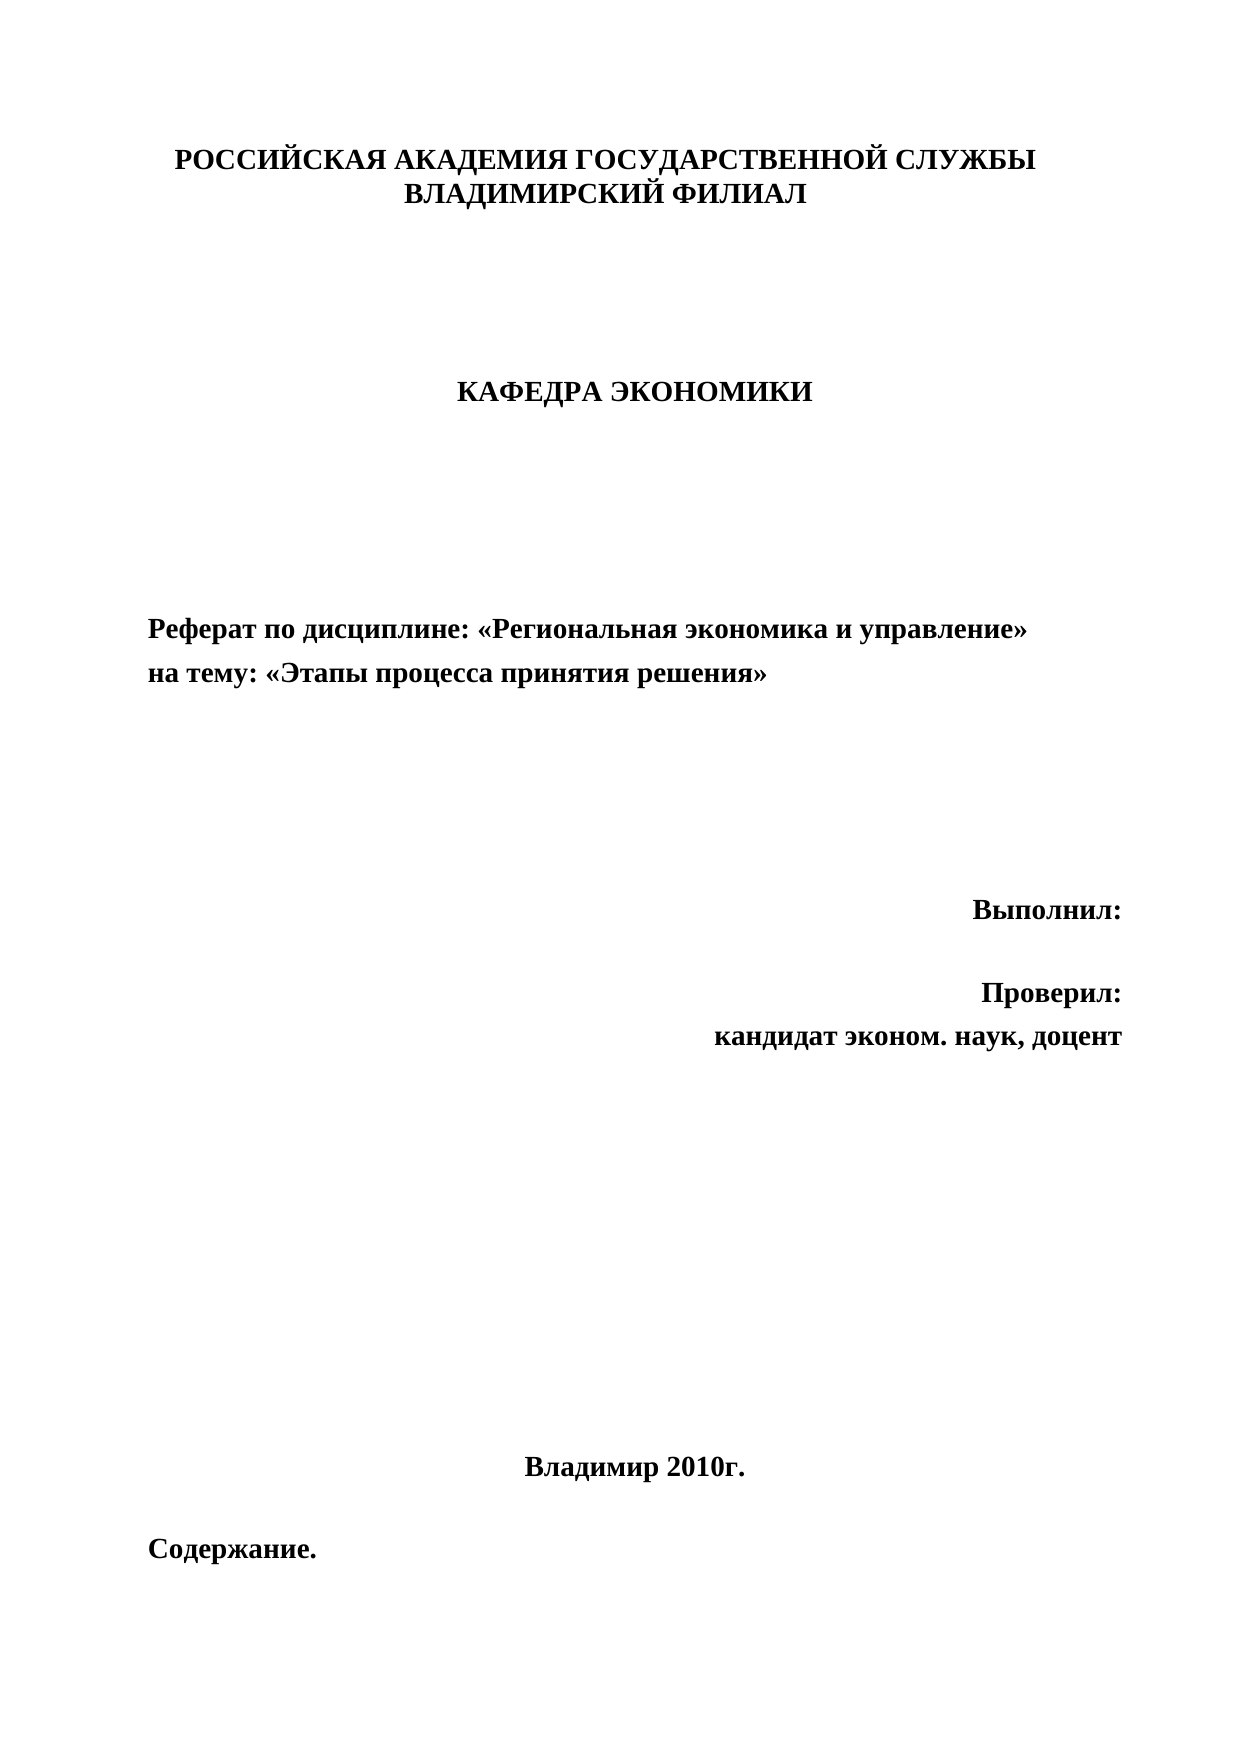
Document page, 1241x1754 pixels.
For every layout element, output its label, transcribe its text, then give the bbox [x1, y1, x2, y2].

text Выполнил: [89, 892, 1122, 926]
text Содержание. [89, 1532, 1122, 1565]
text Владимир 2010г. [89, 1449, 1122, 1483]
text Реферат по дисциплине: «Региональная экономика и управление» [89, 612, 1122, 645]
text на тему: «Этапы процесса принятия решения» [89, 655, 1122, 689]
text кандидат эконом. наук, доцент [89, 1018, 1122, 1052]
text РОССИЙСКАЯ АКАДЕМИЯ ГОСУДАРСТВЕННОЙ СЛУЖБЫ ВЛАДИМИРСКИЙ ФИЛИАЛ [89, 142, 1122, 209]
text КАФЕДРА ЭКОНОМИКИ [89, 374, 1122, 408]
text Проверил: [89, 975, 1122, 1008]
